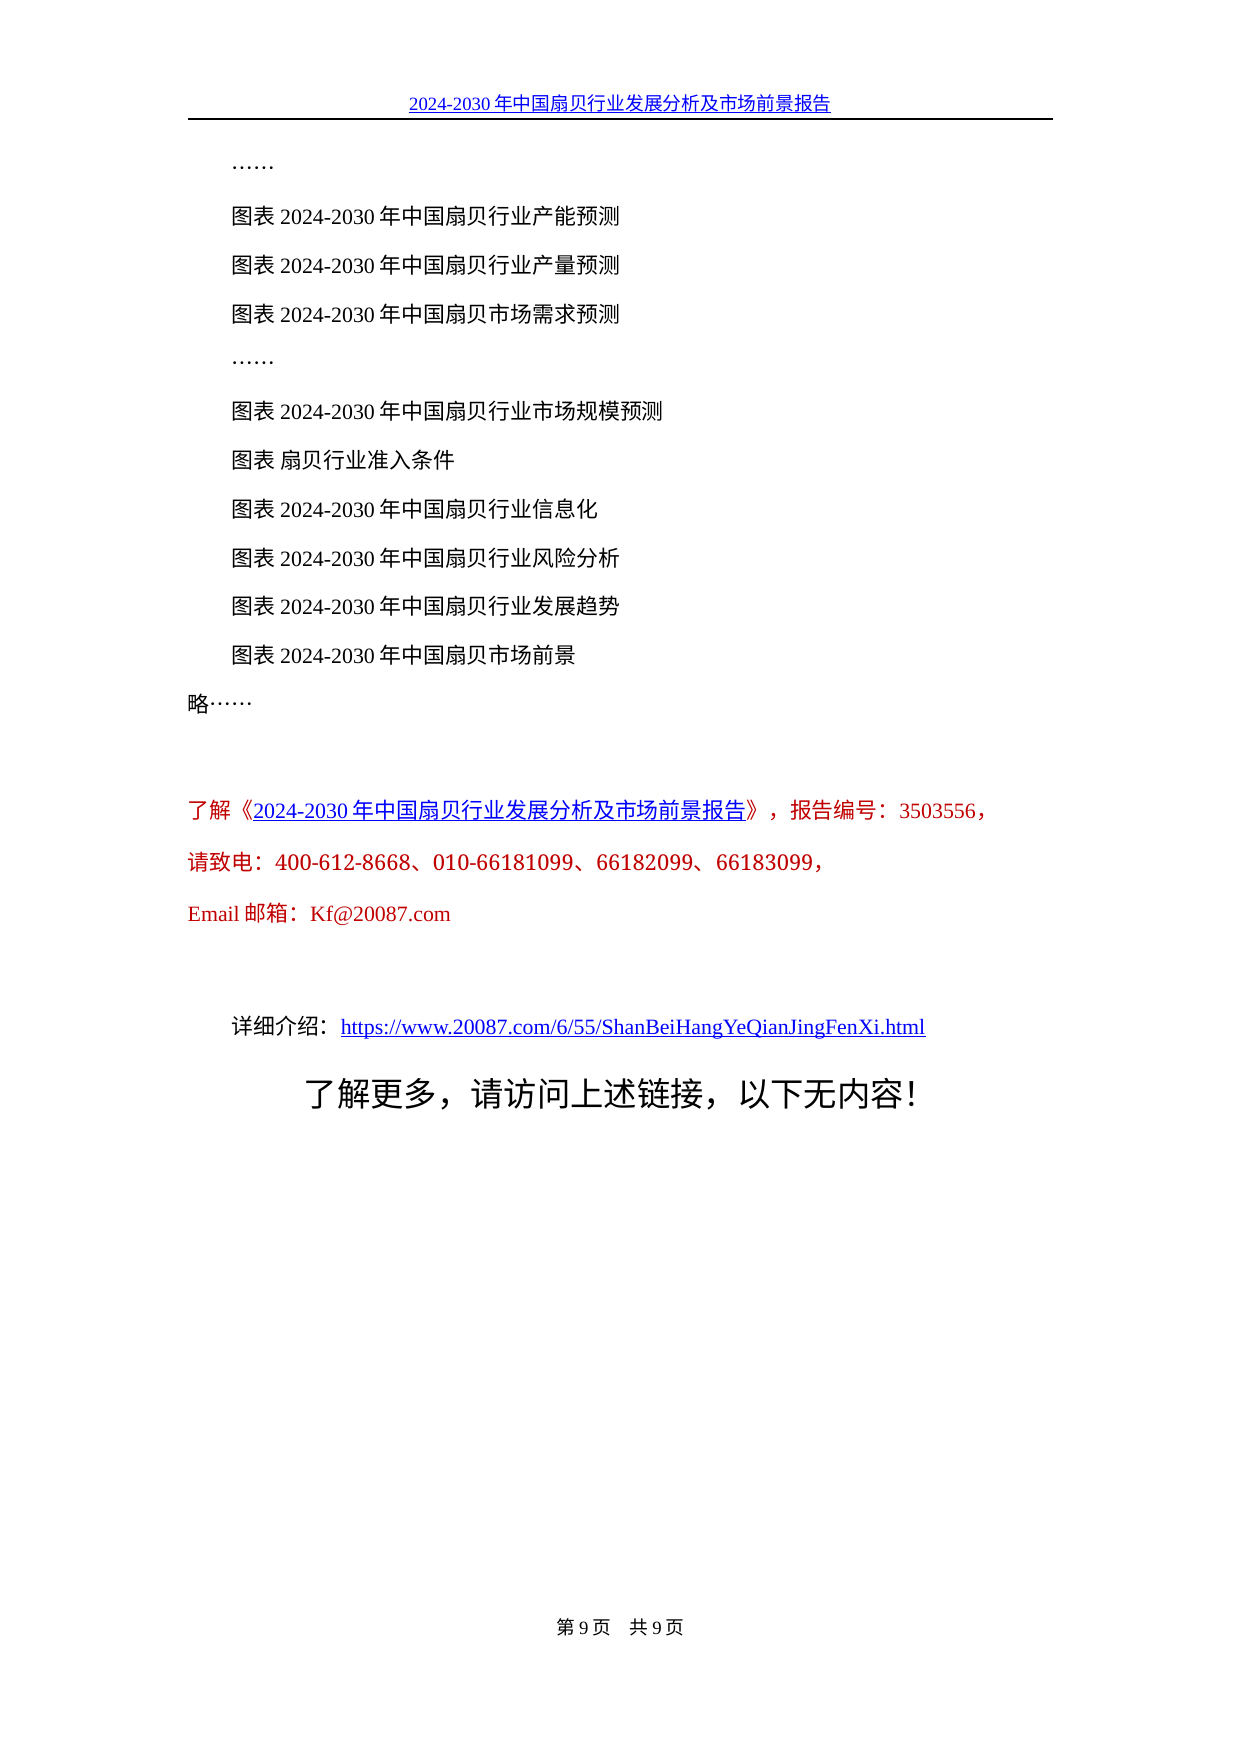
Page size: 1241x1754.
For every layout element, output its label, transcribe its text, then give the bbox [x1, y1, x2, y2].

text 了解《2024-2030年中国扇贝行业发展分析及市场前景报告》，报告编号：3503556， [187, 793, 1053, 825]
title 了解更多，请访问上述链接，以下无内容！ [187, 1059, 1053, 1124]
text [187, 150, 1053, 719]
text Email邮箱：Kf@20087.com [187, 896, 1053, 928]
text 详细介绍：https://www.20087.com/6/55/ShanBeiHangYeQianJingFenXi.html [187, 1009, 1053, 1041]
text 请致电：400-612-8668、010-66181099、66182099、66183099， [187, 844, 1053, 877]
